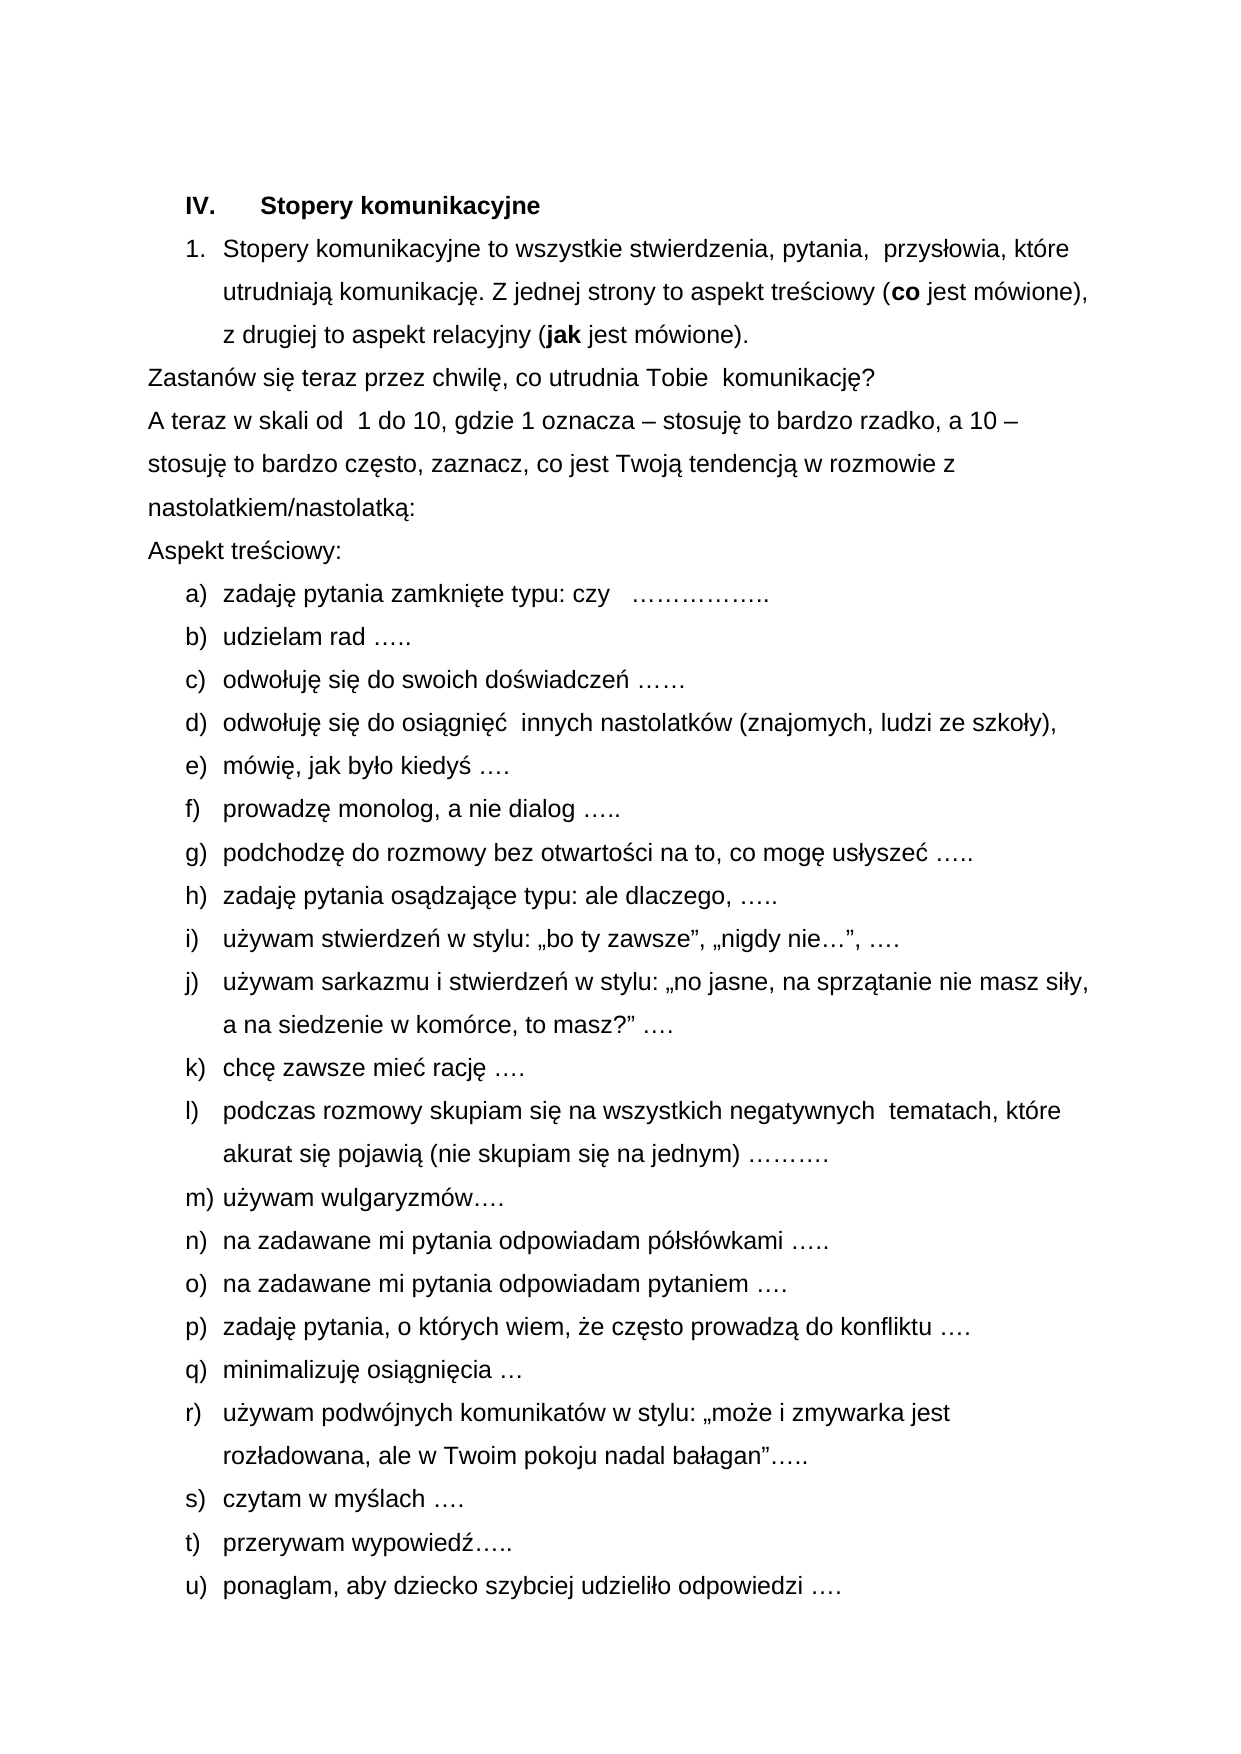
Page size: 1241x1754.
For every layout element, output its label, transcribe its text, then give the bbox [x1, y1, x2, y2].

list używam podwójnych komunikatów w stylu: „może i zmywarka jest rozładowana, ale w Twoim pokoju nadal bałagan”….. [185, 1398, 1093, 1470]
list Stopery komunikacyjne to wszystkie stwierdzenia, pytania, przysłowia, które utrudniają komunikację. Z jednej strony to aspekt treściowy (co jest mówione), z drugiej to aspekt relacyjny (jak jest mówione). [185, 234, 1093, 349]
list podchodzę do rozmowy bez otwartości na to, co mogę usłyszeć ….. [185, 838, 1093, 866]
list mówię, jak było kiedyś …. [185, 751, 1093, 780]
list używam stwierdzeń w stylu: „bo ty zawsze”, „nigdy nie…”, …. [185, 924, 1093, 953]
list zadaję pytania zamknięte typu: czy …………….. [185, 579, 1093, 608]
list ponaglam, aby dziecko szybciej udzieliło odpowiedzi …. [185, 1571, 1093, 1599]
list używam wulgaryzmów…. [185, 1183, 1093, 1211]
list odwołuję się do osiągnięć innych nastolatków (znajomych, ludzi ze szkoły), [185, 708, 1093, 737]
list zadaję pytania osądzające typu: ale dlaczego, ….. [185, 881, 1093, 909]
list zadaję pytania, o których wiem, że często prowadzą do konfliktu …. [185, 1312, 1093, 1341]
list chcę zawsze mieć rację …. [185, 1053, 1093, 1082]
text Zastanów się teraz przez chwilę, co utrudnia Tobie komunikację? [148, 363, 1093, 392]
list prowadzę monolog, a nie dialog ….. [185, 794, 1093, 823]
list Stopery komunikacyjne [185, 191, 1093, 219]
list minimalizuję osiągnięcia … [185, 1355, 1093, 1384]
list czytam w myślach …. [185, 1484, 1093, 1513]
list przerywam wypowiedź….. [185, 1528, 1093, 1556]
text A teraz w skali od 1 do 10, gdzie 1 oznacza – stosuję to bardzo rzadko, a 10 – stosuję to bardzo często, zaznacz, co jest Twoją tendencją w rozmowie z nastolatkiem/nastolatką: [148, 406, 1093, 521]
list odwołuję się do swoich doświadczeń …… [185, 665, 1093, 694]
text Aspekt treściowy: [148, 536, 1093, 564]
list na zadawane mi pytania odpowiadam półsłówkami ….. [185, 1226, 1093, 1254]
list na zadawane mi pytania odpowiadam pytaniem …. [185, 1269, 1093, 1298]
list udzielam rad ….. [185, 622, 1093, 651]
list podczas rozmowy skupiam się na wszystkich negatywnych tematach, które akurat się pojawią (nie skupiam się na jednym) ………. [185, 1096, 1093, 1168]
list używam sarkazmu i stwierdzeń w stylu: „no jasne, na sprzątanie nie masz siły, a na siedzenie w komórce, to masz?” …. [185, 967, 1093, 1039]
